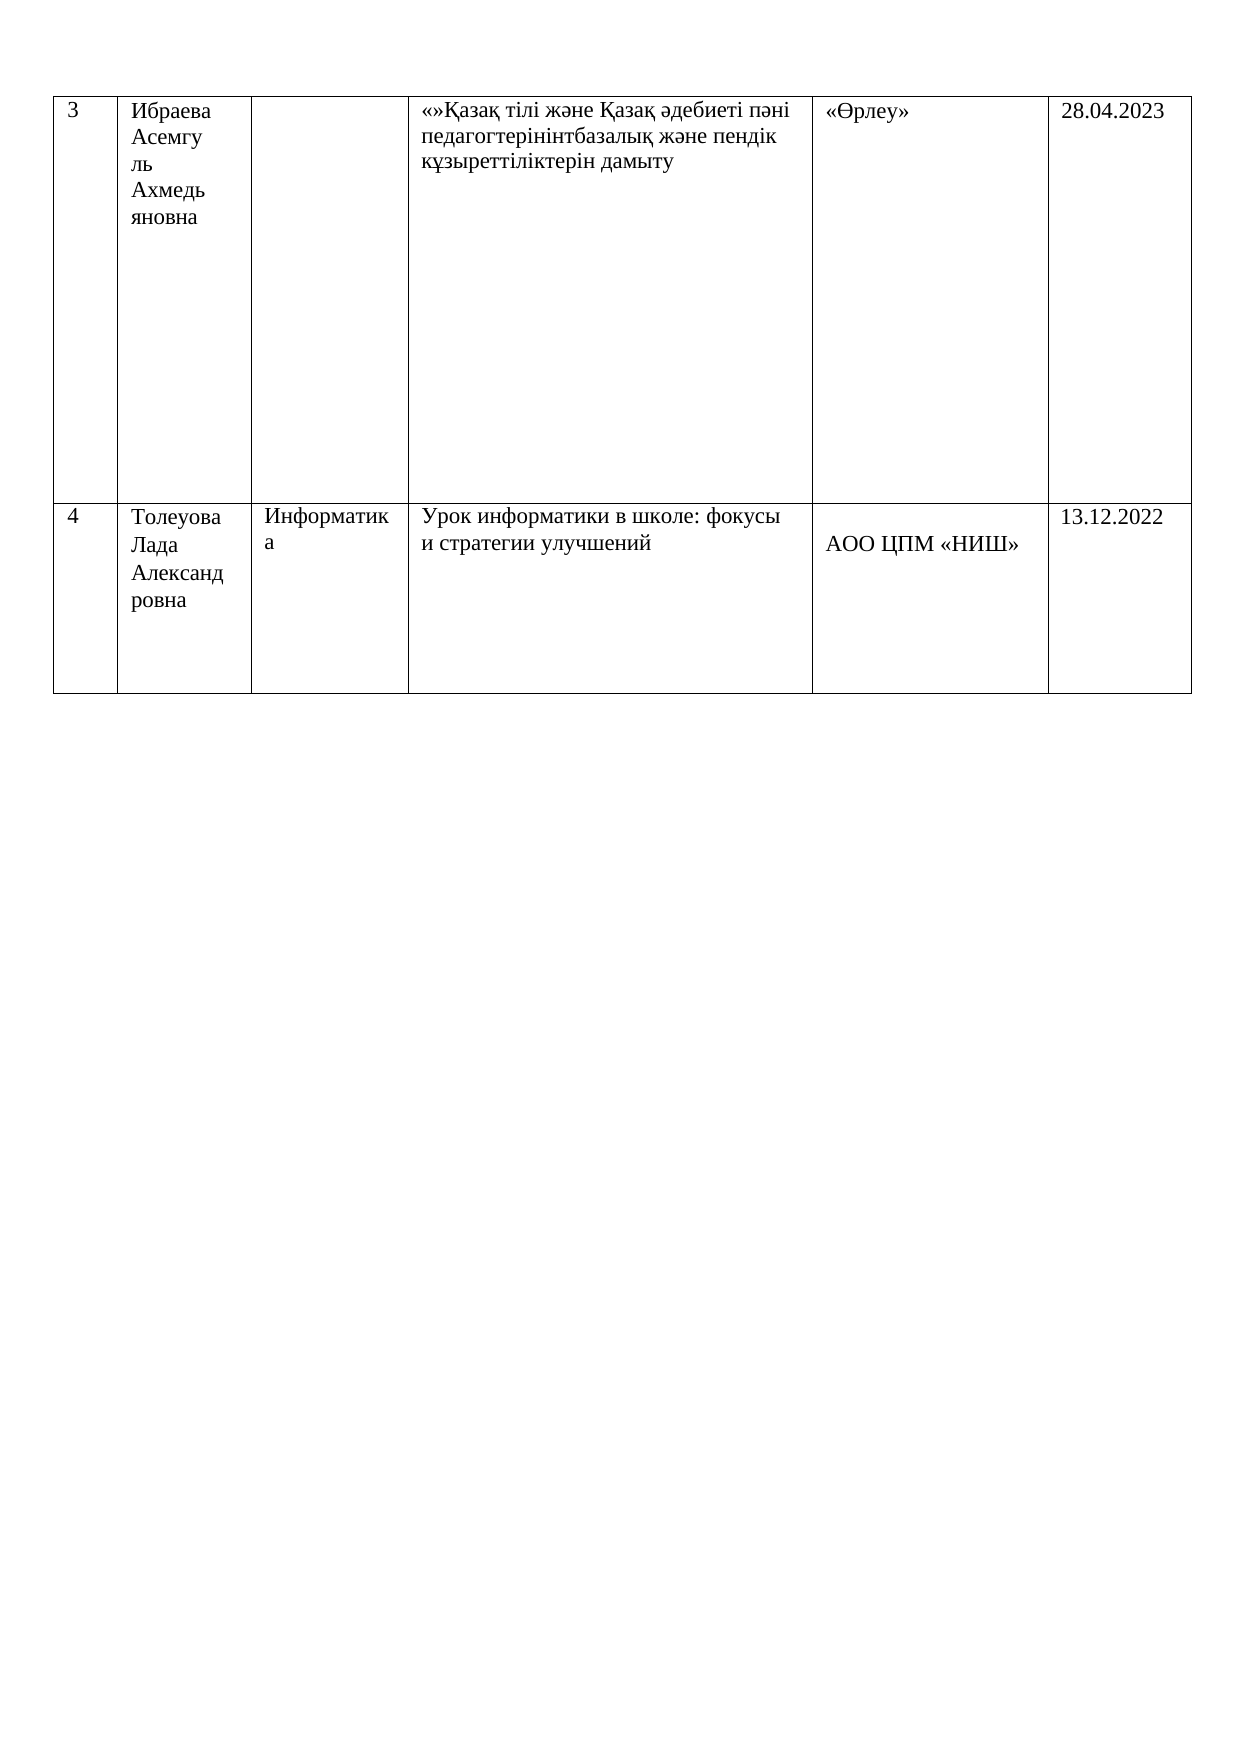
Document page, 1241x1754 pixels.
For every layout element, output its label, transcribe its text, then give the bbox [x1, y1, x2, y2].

table_cell «»Қазақ тілі және Қазақ әдебиеті пәні педагогтерінінтбазалық және пендік кұзыреттіліктерін дамыту [409, 97, 812, 502]
table_cell Ибраева Асемгуль Ахмедьяновна [118, 97, 251, 502]
table_cell 4 [54, 504, 117, 692]
table_cell Информатик а [252, 504, 408, 692]
table_cell «Өрлеу» [813, 97, 1048, 502]
table_cell АОО ЦПМ «НИШ» [813, 504, 1048, 692]
table_cell 13.12.2022 [1049, 504, 1191, 692]
table_cell [252, 97, 408, 502]
table_cell Урок информатики в школе: фокусы и стратегии улучшений [409, 504, 812, 692]
table_cell 3 [54, 97, 117, 502]
table_cell 28.04.2023 [1049, 97, 1191, 502]
table_cell Толеуова Лада Александровна [118, 504, 251, 692]
